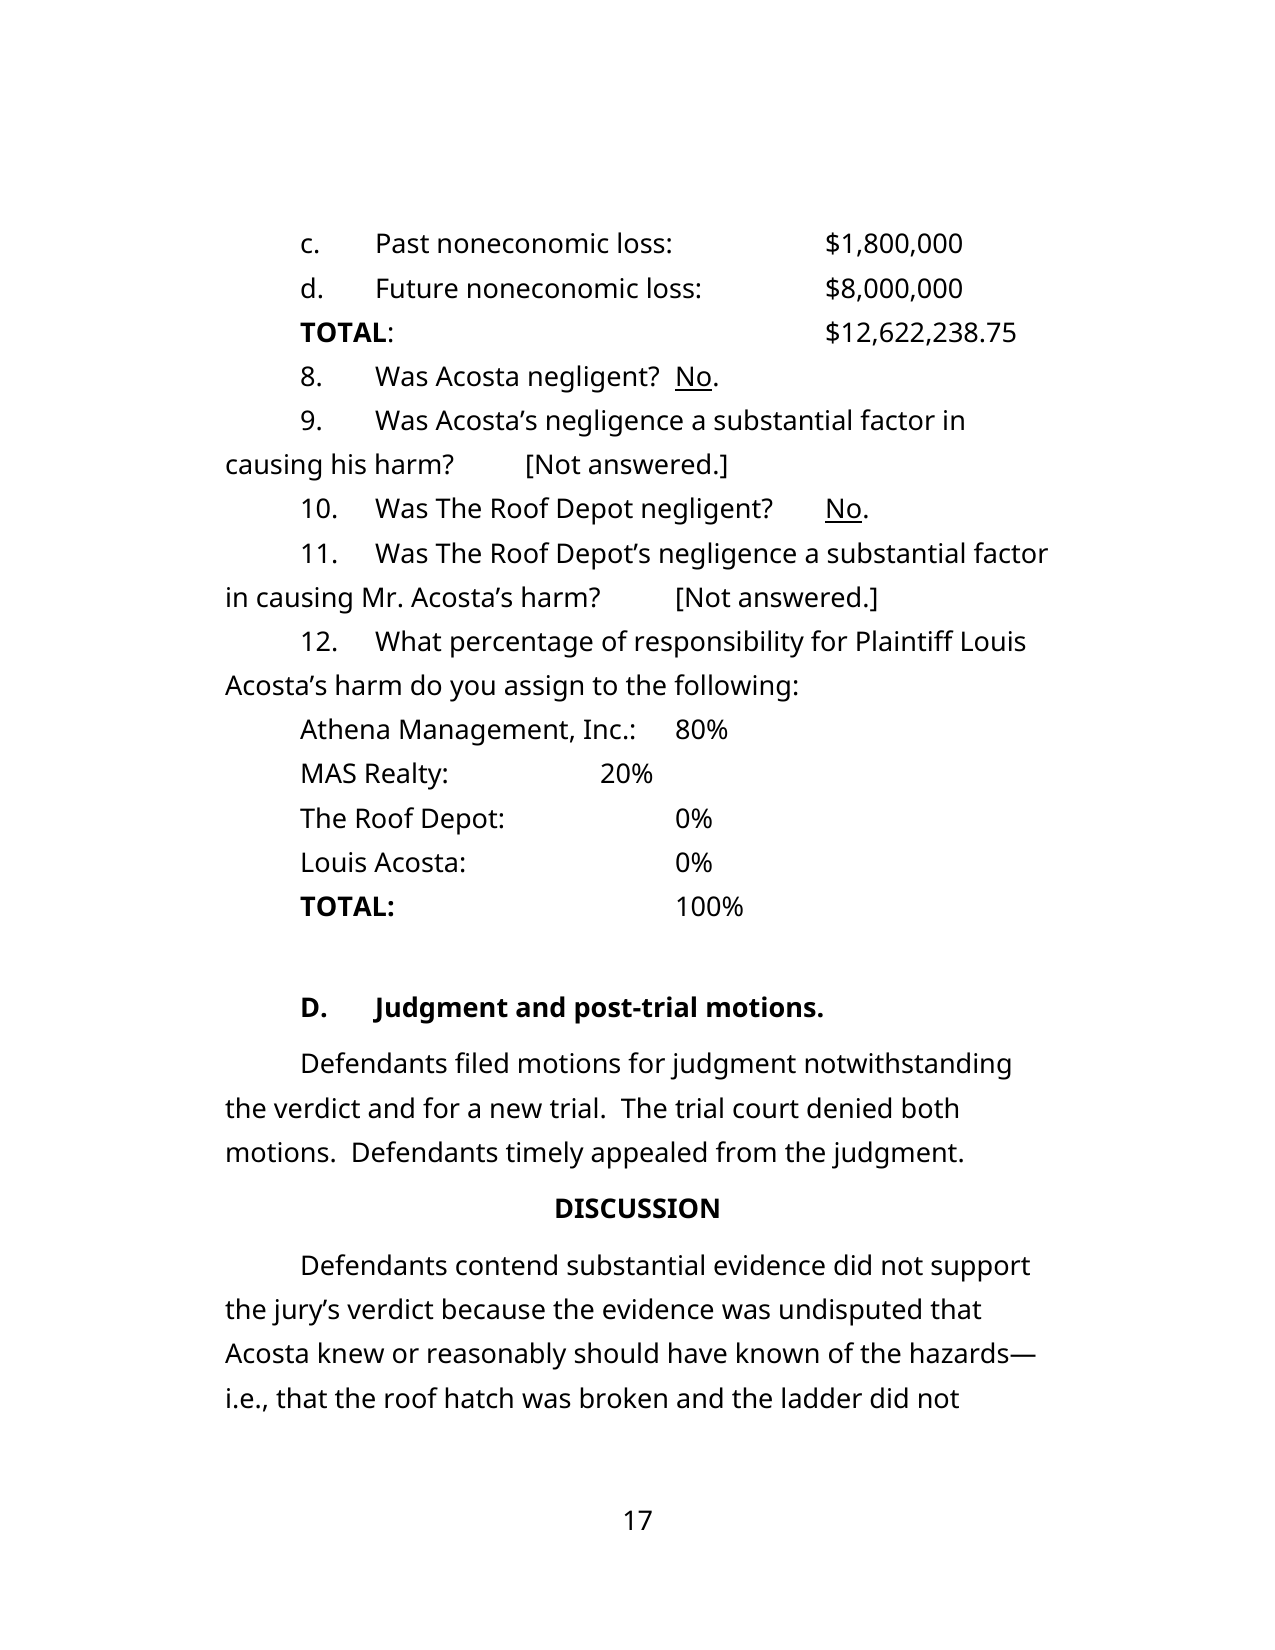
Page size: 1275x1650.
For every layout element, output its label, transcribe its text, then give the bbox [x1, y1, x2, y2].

text The Roof Depot: 0% [225, 799, 1050, 836]
text Louis Acosta: 0% [225, 843, 1050, 880]
text d. Future noneconomic loss: $8,000,000 [225, 269, 1050, 306]
text Athena Management, Inc.: 80% [225, 711, 1050, 748]
text 8. Was Acosta negligent? No. [225, 357, 1050, 394]
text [225, 1247, 1050, 1416]
text 11. Was The Roof Depot’s negligence a substantial factor in causing Mr. Acosta’s harm? [Not answered.] [225, 534, 1050, 615]
text MAS Realty: 20% [225, 755, 1050, 792]
text TOTAL: $12,622,238.75 [225, 313, 1050, 350]
text 12. What percentage of responsibility for Plaintiff Louis Acosta’s harm do you assign to the following: [225, 622, 1050, 703]
text TOTAL: 100% [225, 887, 1050, 924]
text 9. Was Acosta’s negligence a substantial factor in causing his harm? [Not answered.] [225, 402, 1050, 483]
text Defendants filed motions for judgment notwithstanding the verdict and for a new trial. The trial court denied both motions. Defendants timely appealed from the judgment. [225, 1045, 1050, 1170]
subtitle D. Judgment and post-trial motions. [300, 988, 1050, 1025]
text c. Past noneconomic loss: $1,800,000 [225, 225, 1050, 262]
text 10. Was The Roof Depot negligent? No. [225, 490, 1050, 527]
subtitle DISCUSSION [225, 1190, 1050, 1227]
